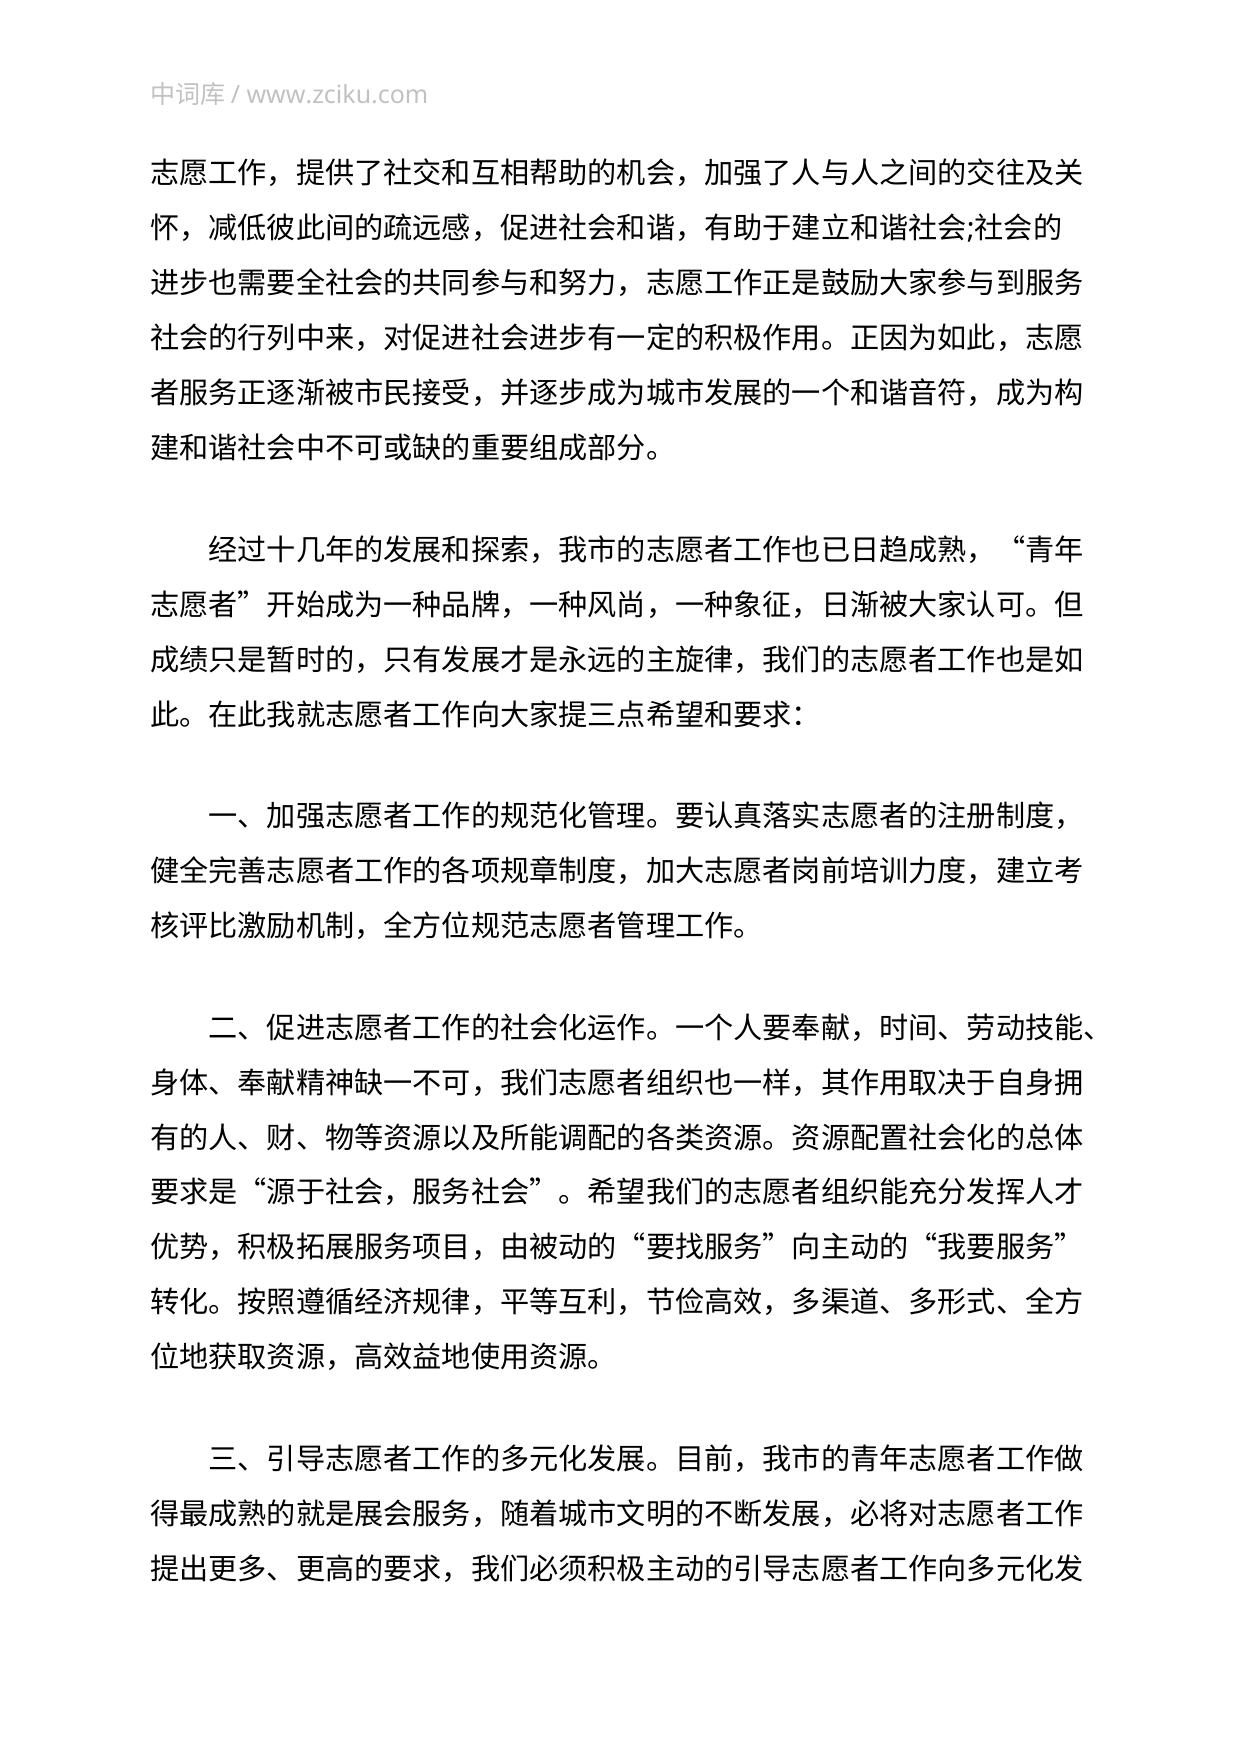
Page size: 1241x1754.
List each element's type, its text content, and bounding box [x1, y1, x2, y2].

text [150, 150, 1090, 467]
text 经过十几年的发展和探索，我市的志愿者工作也已日趋成熟，“青年志愿者”开始成为一种品牌，一种风尚，一种象征，日渐被大家认可。但成绩只是暂时的，只有发展才是永远的主旋律，我们的志愿者工作也是如此。在此我就志愿者工作向大家提三点希望和要求： [150, 526, 1090, 733]
text 二、促进志愿者工作的社会化运作。一个人要奉献，时间、劳动技能、身体、奉献精神缺一不可，我们志愿者组织也一样，其作用取决于自身拥有的人、财、物等资源以及所能调配的各类资源。资源配置社会化的总体要求是“源于社会，服务社会”。希望我们的志愿者组织能充分发挥人才优势，积极拓展服务项目，由被动的“要找服务”向主动的“我要服务”转化。按照遵循经济规律，平等互利，节俭高效，多渠道、多形式、全方位地获取资源，高效益地使用资源。 [150, 1004, 1090, 1376]
text 一、加强志愿者工作的规范化管理。要认真落实志愿者的注册制度，健全完善志愿者工作的各项规章制度，加大志愿者岗前培训力度，建立考核评比激励机制，全方位规范志愿者管理工作。 [150, 793, 1090, 945]
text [150, 1436, 1090, 1588]
